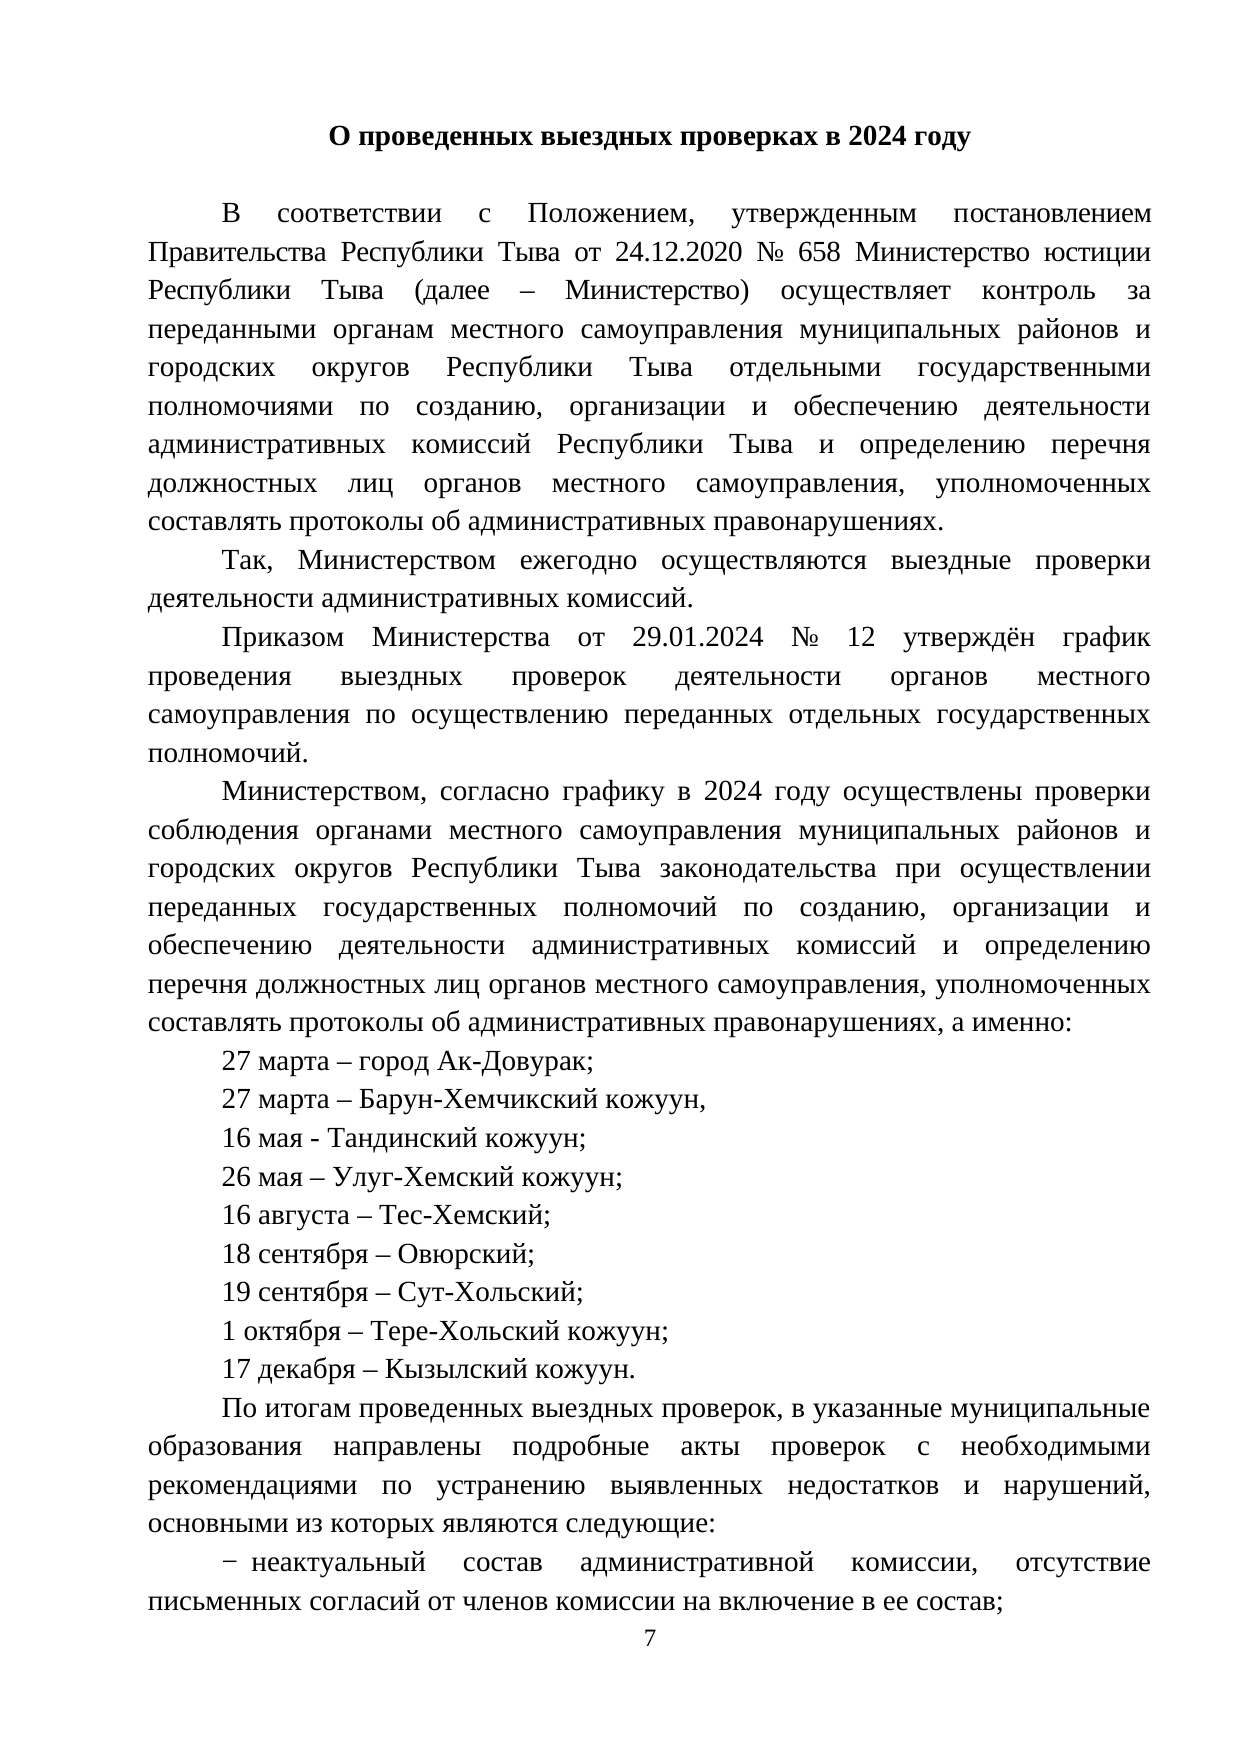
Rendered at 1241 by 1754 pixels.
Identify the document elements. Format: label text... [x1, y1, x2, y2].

text Приказом Министерства от 29.01.2024 № 12 утверждён график проведения выездных проверок деятельности органов местного самоуправления по осуществлению переданных отдельных государственных полномочий. [148, 619, 1152, 768]
text 16 мая - Тандинский кожуун; [148, 1120, 1152, 1154]
text В соответствии с Положением, утвержденным постановлением Правительства Республики Тыва от 24.12.2020 № 658 Министерство юстиции Республики Тыва (далее – Министерство) осуществляет контроль за переданными органам местного самоуправления муниципальных районов и городских округов Республики Тыва отдельными государственными полномочиями по созданию, организации и обеспечению деятельности административных комиссий Республики Тыва и определению перечня должностных лиц органов местного самоуправления, уполномоченных составлять протоколы об административных правонарушениях. [148, 195, 1152, 537]
text 17 декабря – Кызылский кожуун. [148, 1351, 1152, 1385]
text О проведенных выездных проверках в 2024 году [148, 118, 1152, 152]
text 18 сентября – Овюрский; [148, 1236, 1152, 1269]
text Так, Министерством ежегодно осуществляются выездные проверки деятельности административных комиссий. [148, 542, 1152, 614]
text 26 мая – Улуг-Хемский кожуун; [148, 1159, 1152, 1192]
text По итогам проведенных выездных проверок, в указанные муниципальные образования направлены подробные акты проверок с необходимыми рекомендациями по устранению выявленных недостатков и нарушений, основными из которых являются следующие: [148, 1390, 1152, 1539]
text 1 октября – Тере-Хольский кожуун; [148, 1313, 1152, 1346]
text 16 августа – Тес-Хемский; [148, 1197, 1152, 1231]
list неактуальный состав административной комиссии, отсутствие письменных согласий от членов комиссии на включение в ее состав; [148, 1544, 1152, 1616]
text 27 марта – город Ак-Довурак; [148, 1043, 1152, 1077]
text Министерством, согласно графику в 2024 году осуществлены проверки соблюдения органами местного самоуправления муниципальных районов и городских округов Республики Тыва законодательства при осуществлении переданных государственных полномочий по созданию, организации и обеспечению деятельности административных комиссий и определению перечня должностных лиц органов местного самоуправления, уполномоченных составлять протоколы об административных правонарушениях, а именно: [148, 773, 1152, 1038]
text 27 марта – Барун-Хемчикский кожуун, [148, 1082, 1152, 1115]
text 19 сентября – Сут-Хольский; [148, 1274, 1152, 1308]
